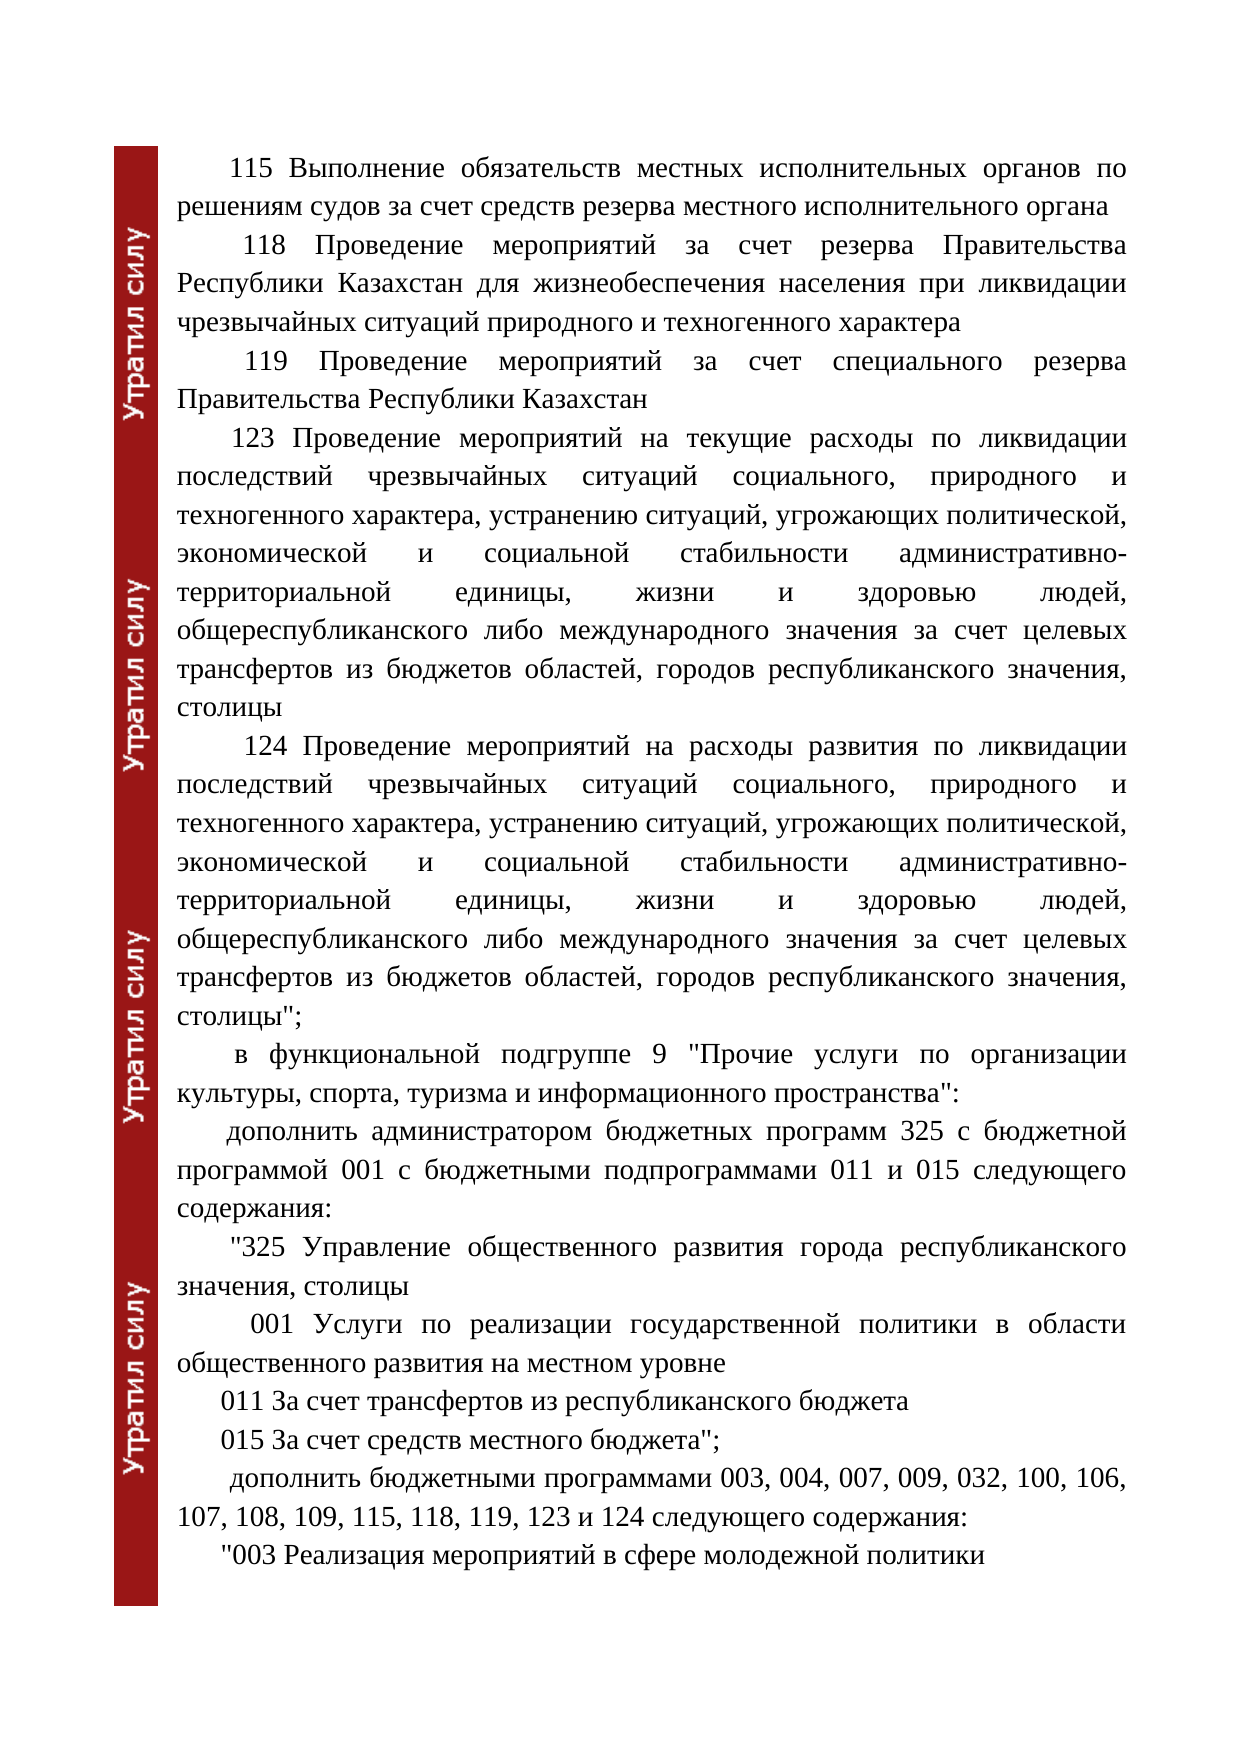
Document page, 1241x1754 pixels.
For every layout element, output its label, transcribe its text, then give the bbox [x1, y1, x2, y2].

picture [114, 1031, 158, 1036]
text 119 Проведение мероприятий за счет специального резерва Правительства Республики Казахстан [112, 343, 1128, 415]
text 001 Услуги по реализации государственной политики в области общественного развития на местном уровне [112, 1306, 1128, 1378]
text в функциональной подгруппе 9 "Прочие услуги по организации культуры, спорта, туризма и информационного пространства": [112, 1036, 1128, 1108]
text дополнить бюджетными программами 003, 004, 007, 009, 032, 100, 106, 107, 108, 109, 115, 118, 119, 123 и 124 следующего содержания: [112, 1460, 1128, 1532]
picture [114, 1455, 158, 1460]
picture [114, 1378, 158, 1383]
text 124 Проведение мероприятий на расходы развития по ликвидации последствий чрезвычайных ситуаций социального, природного и техногенного характера, устранению ситуаций, угрожающих политической, экономической и социальной стабильности административно-территориальной единицы, жизни и здоровью людей, общереспубликанского либо международного значения за счет целевых трансфертов из бюджетов областей, городов республиканского значения, столицы"; [112, 728, 1128, 1031]
text "325 Управление общественного развития города республиканского значения, столицы [112, 1229, 1128, 1301]
text 115 Выполнение обязательств местных исполнительных органов по решениям судов за счет средств резерва местного исполнительного органа [112, 150, 1128, 222]
picture [114, 1417, 158, 1422]
picture [114, 415, 158, 420]
picture [114, 723, 158, 728]
picture [114, 1301, 158, 1306]
picture [114, 222, 158, 227]
picture [114, 146, 158, 150]
picture [114, 1532, 158, 1537]
picture [114, 1571, 158, 1606]
text 118 Проведение мероприятий за счет резерва Правительства Республики Казахстан для жизнеобеспечения населения при ликвидации чрезвычайных ситуаций природного и техногенного характера [112, 227, 1128, 338]
picture [114, 1224, 158, 1229]
text 011 За счет трансфертов из республиканского бюджета [112, 1383, 1128, 1417]
picture [114, 338, 158, 343]
text 123 Проведение мероприятий на текущие расходы по ликвидации последствий чрезвычайных ситуаций социального, природного и техногенного характера, устранению ситуаций, угрожающих политической, экономической и социальной стабильности административно-территориальной единицы, жизни и здоровью людей, общереспубликанского либо международного значения за счет целевых трансфертов из бюджетов областей, городов республиканского значения, столицы [112, 420, 1128, 723]
text дополнить администратором бюджетных программ 325 с бюджетной программой 001 с бюджетными подпрограммами 011 и 015 следующего содержания: [112, 1113, 1128, 1224]
picture [114, 1108, 158, 1113]
text "003 Реализация мероприятий в сфере молодежной политики [112, 1537, 1128, 1571]
text 015 За счет средств местного бюджета"; [112, 1422, 1128, 1455]
